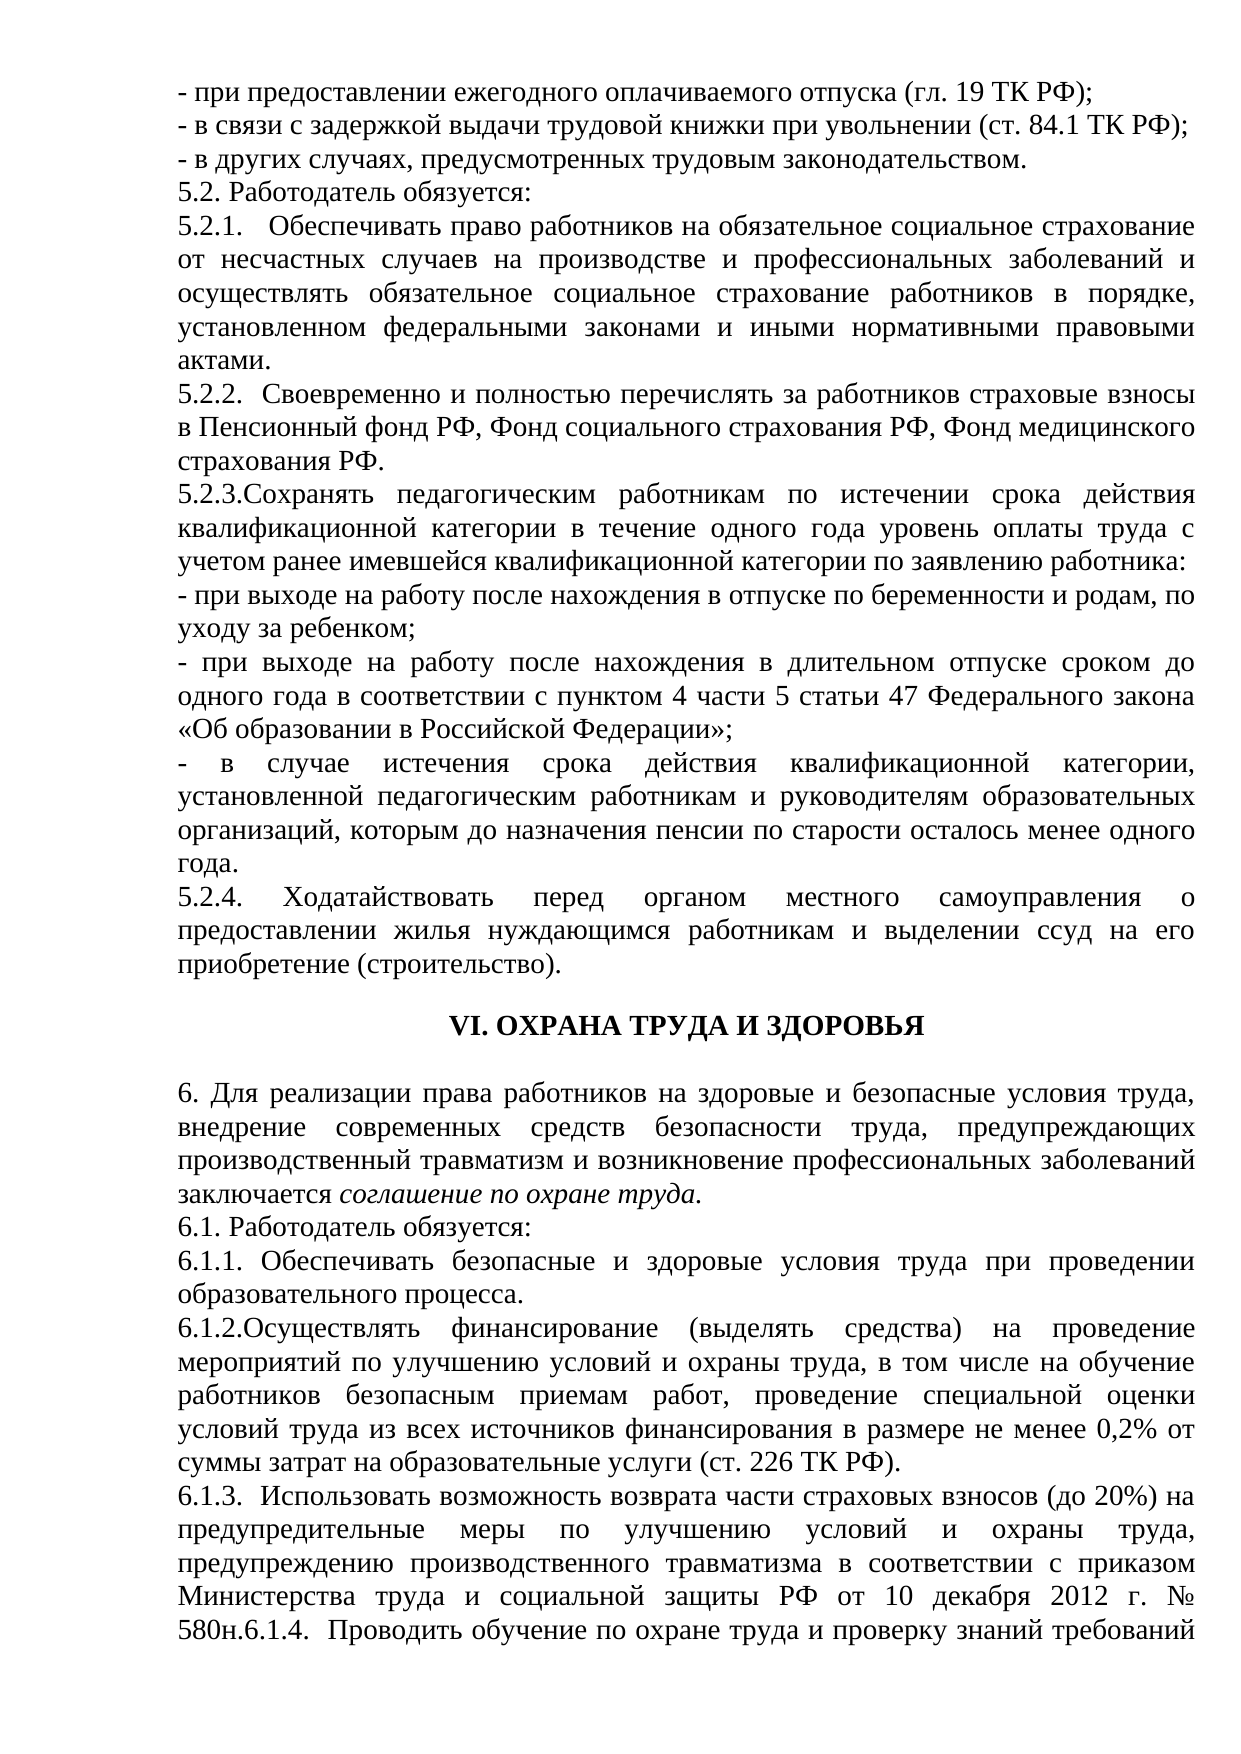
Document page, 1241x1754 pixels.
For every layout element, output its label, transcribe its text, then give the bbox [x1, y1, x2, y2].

text 6.1. Работодатель обязуется: [177, 1209, 1196, 1243]
text 6. Для реализации права работников на здоровые и безопасные условия труда, внедрение современных средств безопасности труда, предупреждающих производственный травматизм и возникновение профессиональных заболеваний заключается соглашение по охране труда. [177, 1075, 1196, 1209]
text - при выходе на работу после нахождения в отпуске по беременности и родам, по уходу за ребенком; [177, 577, 1196, 644]
text - в случае истечения срока действия квалификационной категории, установленной педагогическим работникам и руководителям образовательных организаций, которым до назначения пенсии по старости осталось менее одного года. [177, 745, 1196, 879]
text 5.2.2. Своевременно и полностью перечислять за работников страховые взносы в Пенсионный фонд РФ, Фонд социального страхования РФ, Фонд медицинского страхования РФ. [177, 376, 1196, 476]
text 5.2.3.Сохранять педагогическим работникам по истечении срока действия квалификационной категории в течение одного года уровень оплаты труда с учетом ранее имевшейся квалификационной категории по заявлению работника: [177, 476, 1196, 577]
text - в других случаях, предусмотренных трудовым законодательством. [177, 141, 1196, 174]
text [177, 1478, 1196, 1646]
text 6.1.1. Обеспечивать безопасные и здоровые условия труда при проведении образовательного процесса. [177, 1243, 1196, 1310]
text 5.2.4. Ходатайствовать перед органом местного самоуправления о предоставлении жилья нуждающимся работникам и выделении ссуд на его приобретение (строительство). [177, 879, 1196, 979]
text 5.2.1. Обеспечивать право работников на обязательное социальное страхование от несчастных случаев на производстве и профессиональных заболеваний и осуществлять обязательное социальное страхование работников в порядке, установленном федеральными законами и иными нормативными правовыми актами. [177, 208, 1196, 376]
text VI. ОХРАНА ТРУДА И ЗДОРОВЬЯ [177, 1008, 1196, 1042]
text - при выходе на работу после нахождения в длительном отпуске сроком до одного года в соответствии с пунктом 4 части 5 статьи 47 Федерального закона «Об образовании в Российской Федерации»; [177, 644, 1196, 745]
text - в связи с задержкой выдачи трудовой книжки при увольнении (ст. 84.1 ТК РФ); [177, 107, 1196, 141]
text 5.2. Работодатель обязуется: [177, 174, 1196, 208]
text - при предоставлении ежегодного оплачиваемого отпуска (гл. 19 ТК РФ); [177, 74, 1196, 107]
text 6.1.2.Осуществлять финансирование (выделять средства) на проведение мероприятий по улучшению условий и охраны труда, в том числе на обучение работников безопасным приемам работ, проведение специальной оценки условий труда из всех источников финансирования в размере не менее 0,2% от суммы затрат на образовательные услуги (ст. 226 ТК РФ). [177, 1310, 1196, 1478]
